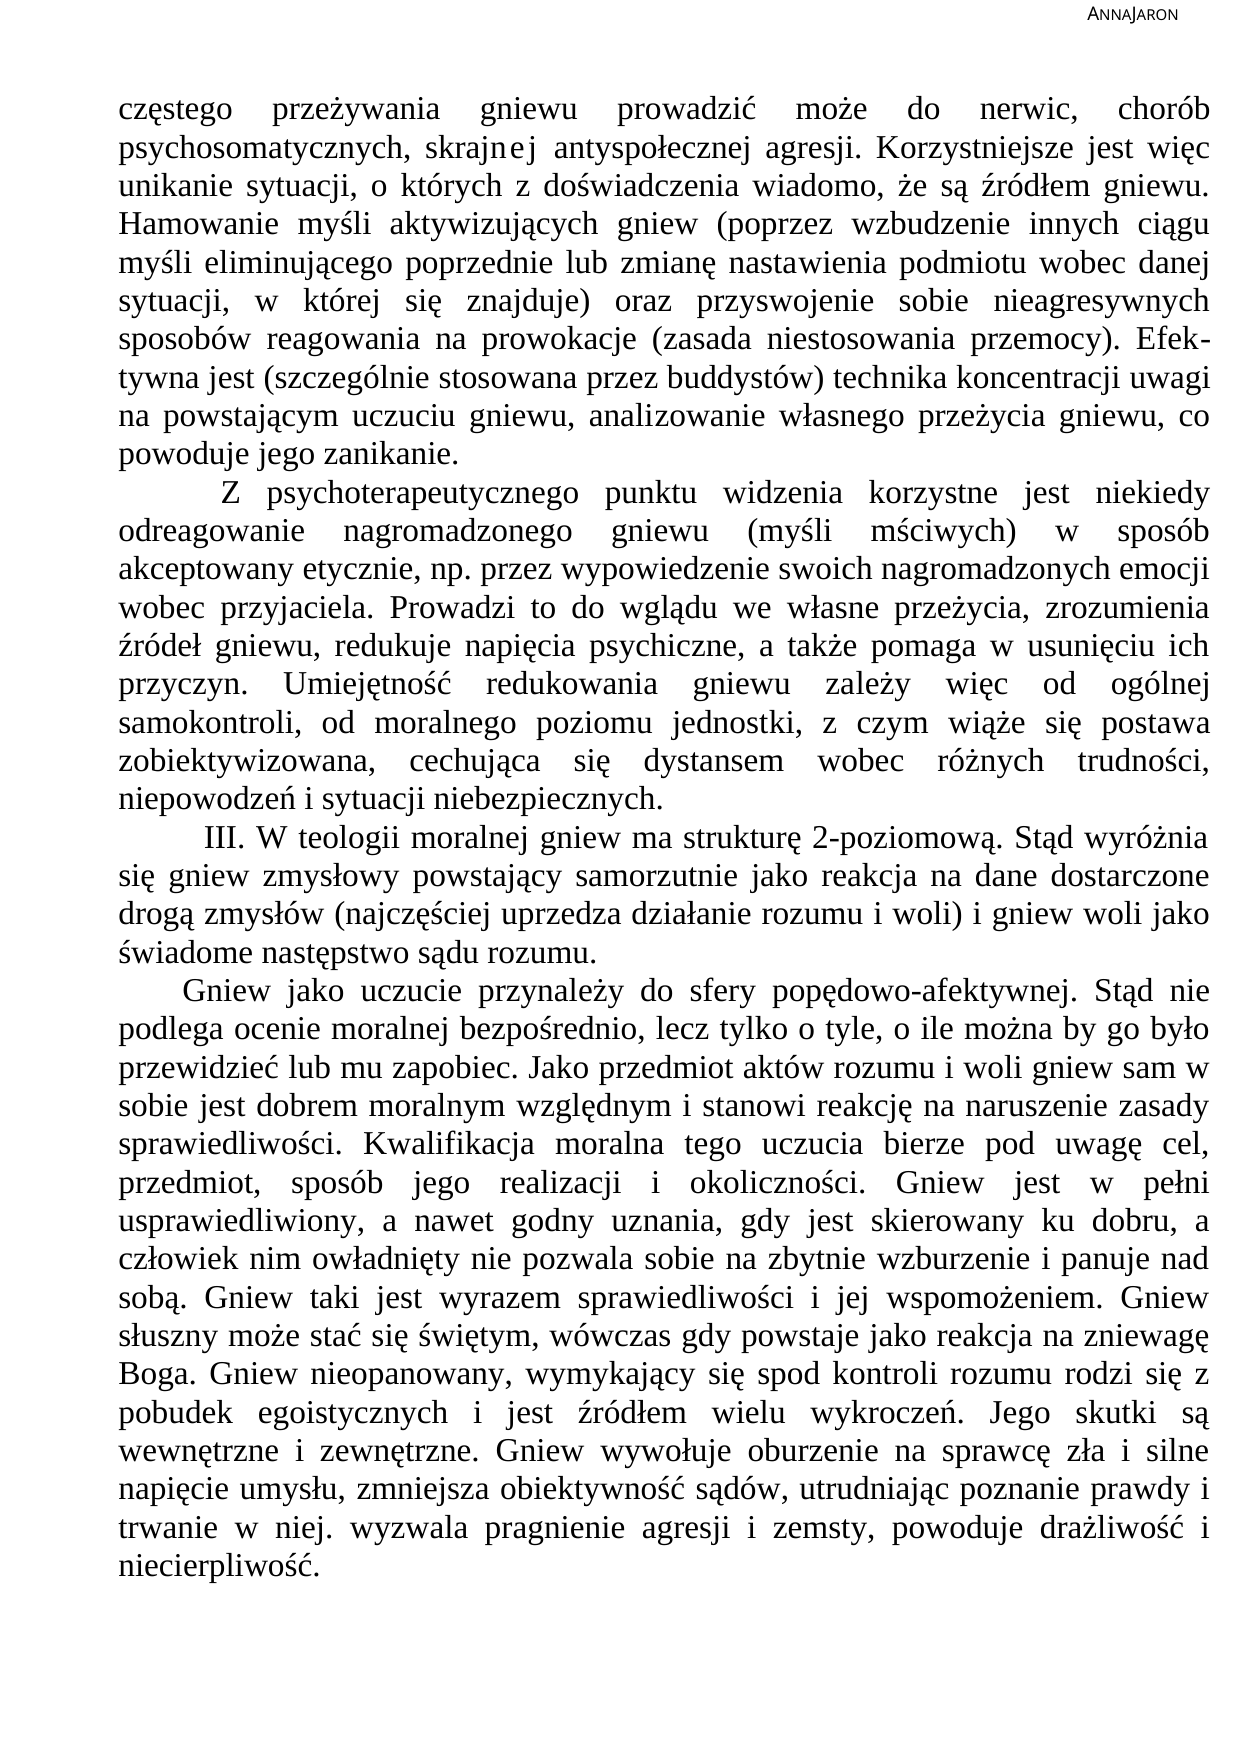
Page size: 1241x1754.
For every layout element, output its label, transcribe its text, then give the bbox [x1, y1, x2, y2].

text III. W teologii moralnej gniew ma strukturę 2-poziomową. Stąd wyróżnia się gniew zmysłowy powstający samorzutnie jako reakcja na dane dostarczone drogą zmysłów (najczęściej uprzedza działanie rozumu i woli) i gniew woli jako świadome następstwo sądu rozumu. [118, 817, 1211, 970]
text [118, 970, 1211, 1584]
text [118, 89, 1211, 472]
text Z psychoterapeutycznego punktu widzenia korzystne jest niekiedy odreagowanie nagromadzonego gniewu (myśli mściwych) w sposób akceptowany etycznie, np. przez wypowiedzenie swoich nagromadzonych emocji wobec przyjaciela. Prowadzi to do wglądu we własne przeżycia, zrozumienia źródeł gniewu, redukuje napięcia psychiczne, a także pomaga w usunięciu ich przyczyn. Umiejętność redukowania gniewu zależy więc od ogólnej samokontroli, od moralnego poziomu jednostki, z czym wiąże się postawa zobiektywizowana, cechująca się dystansem wobec różnych trudności, niepowodzeń i sytuacji niebezpiecznych. [118, 472, 1211, 817]
